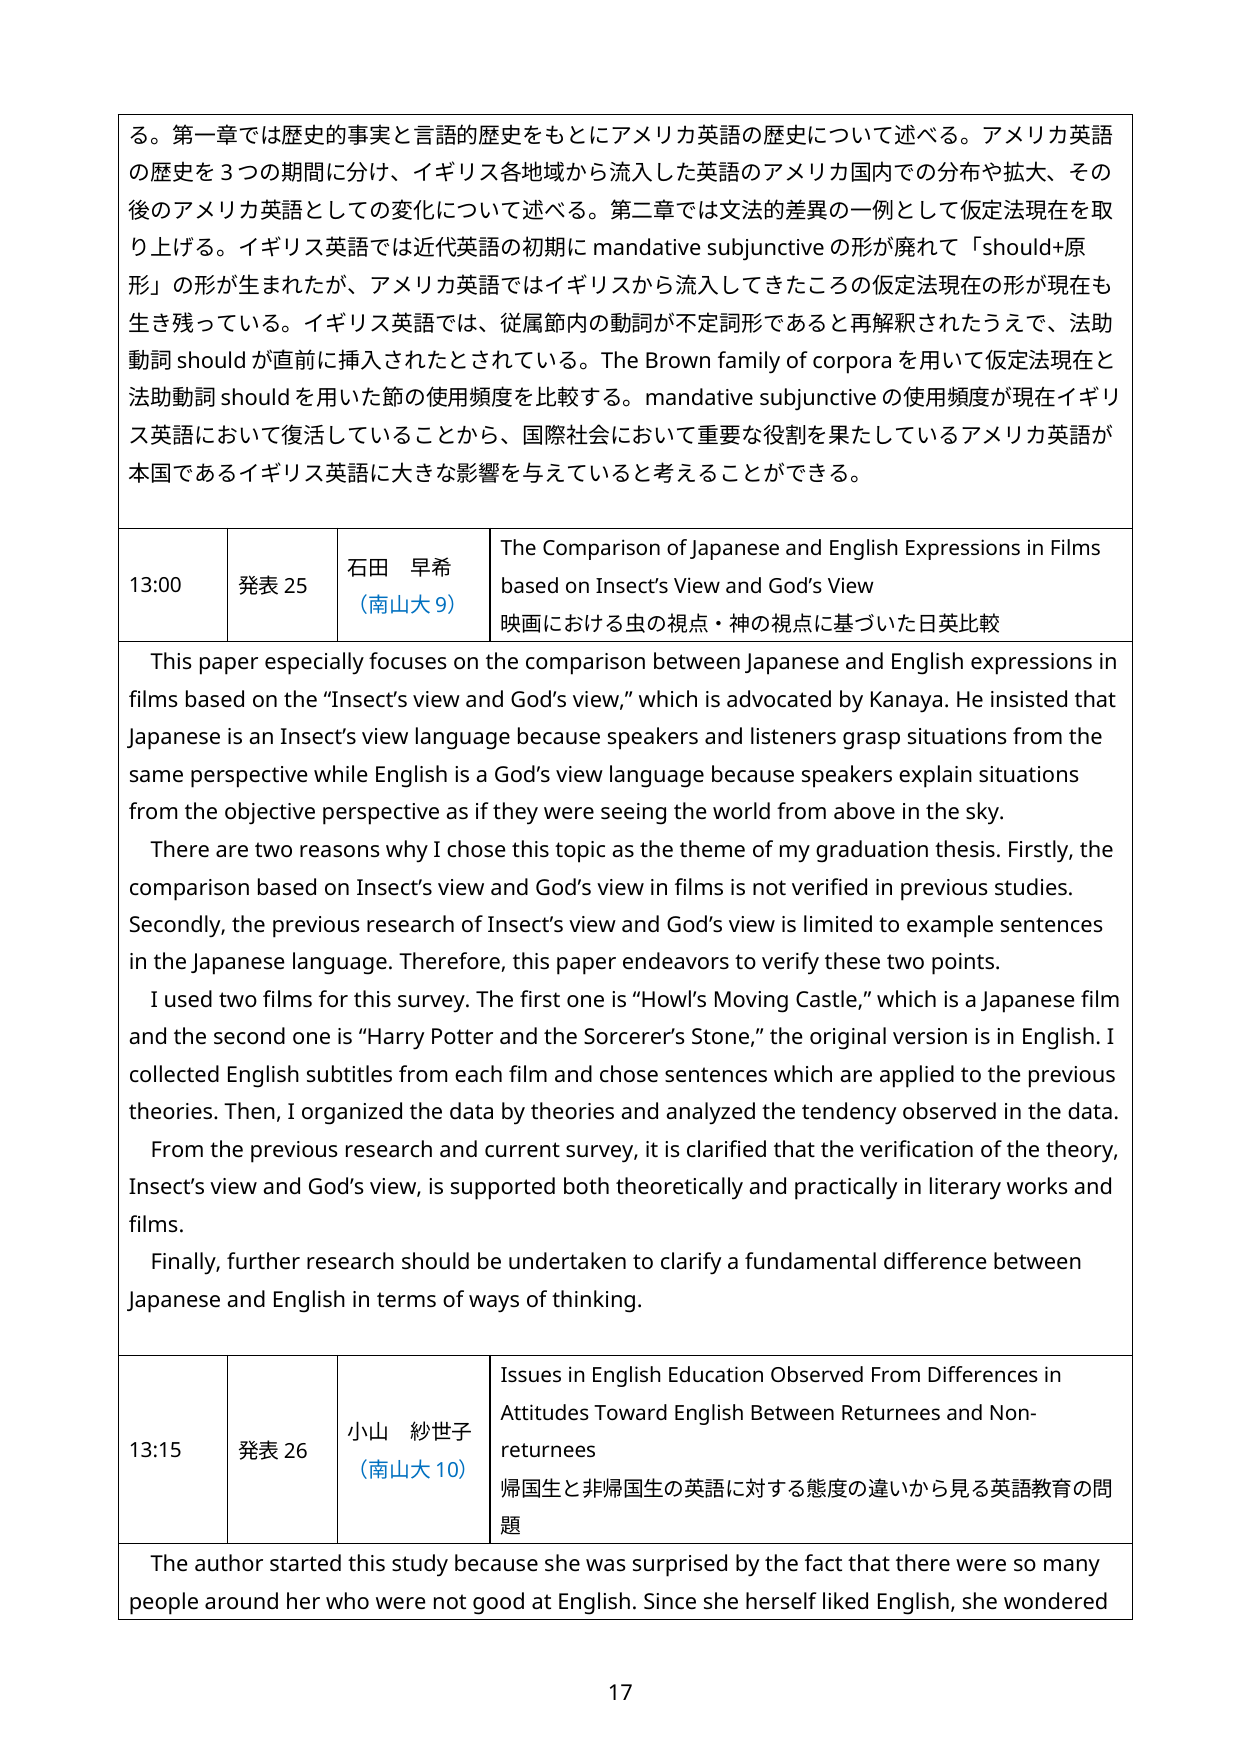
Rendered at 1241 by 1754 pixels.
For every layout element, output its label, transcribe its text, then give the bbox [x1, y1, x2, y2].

table_cell 13:00 [119, 529, 227, 641]
table_cell This paper especially focuses on the comparison between Japanese and English expressions in films based on the “Insect’s view and God’s view,” which is advocated by Kanaya. He insisted that Japanese is an Insect’s view language because speakers and listeners grasp situations from the same perspective while English is a God’s view language because speakers explain situations from the objective perspective as if they were seeing the world from above in the sky. There are two reasons why I chose this topic as the theme of my graduation thesis. Firstly, the comparison based on Insect’s view and God’s view in films is not verified in previous studies. Secondly, the previous research of Insect’s view and God’s view is limited to example sentences in the Japanese language. Therefore, this paper endeavors to verify these two points. I used two films for this survey. The first one is “Howl’s Moving Castle,” which is a Japanese film and the second one is “Harry Potter and the Sorcerer’s Stone,” the original version is in English. I collected English subtitles from each film and chose sentences which are applied to the previous theories. Then, I organized the data by theories and analyzed the tendency observed in the data. From the previous research and current survey, it is clarified that the verification of the theory, Insect’s view and God’s view, is supported both theoretically and practically in literary works and films. Finally, further research should be undertaken to clarify a fundamental difference between Japanese and English in terms of ways of thinking. [119, 642, 1132, 1355]
table_cell Issues in English Education Observed From Differences in Attitudes Toward English Between Returnees and Non-returnees 帰国生と非帰国生の英語に対する態度の違いから見る英語教育の問題 [491, 1356, 1132, 1543]
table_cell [119, 115, 1132, 528]
table_cell 小山 紗世子 （南山大10） [338, 1356, 489, 1543]
table_cell 13:15 [119, 1356, 227, 1543]
table_cell 発表25 [228, 529, 337, 641]
table_cell The Comparison of Japanese and English Expressions in Films based on Insect’s View and God’s View 映画における虫の視点・神の視点に基づいた日英比較 [491, 529, 1132, 641]
table_cell 発表26 [228, 1356, 337, 1543]
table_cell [119, 1544, 1132, 1619]
table_cell 石田 早希 （南山大9） [338, 529, 489, 641]
